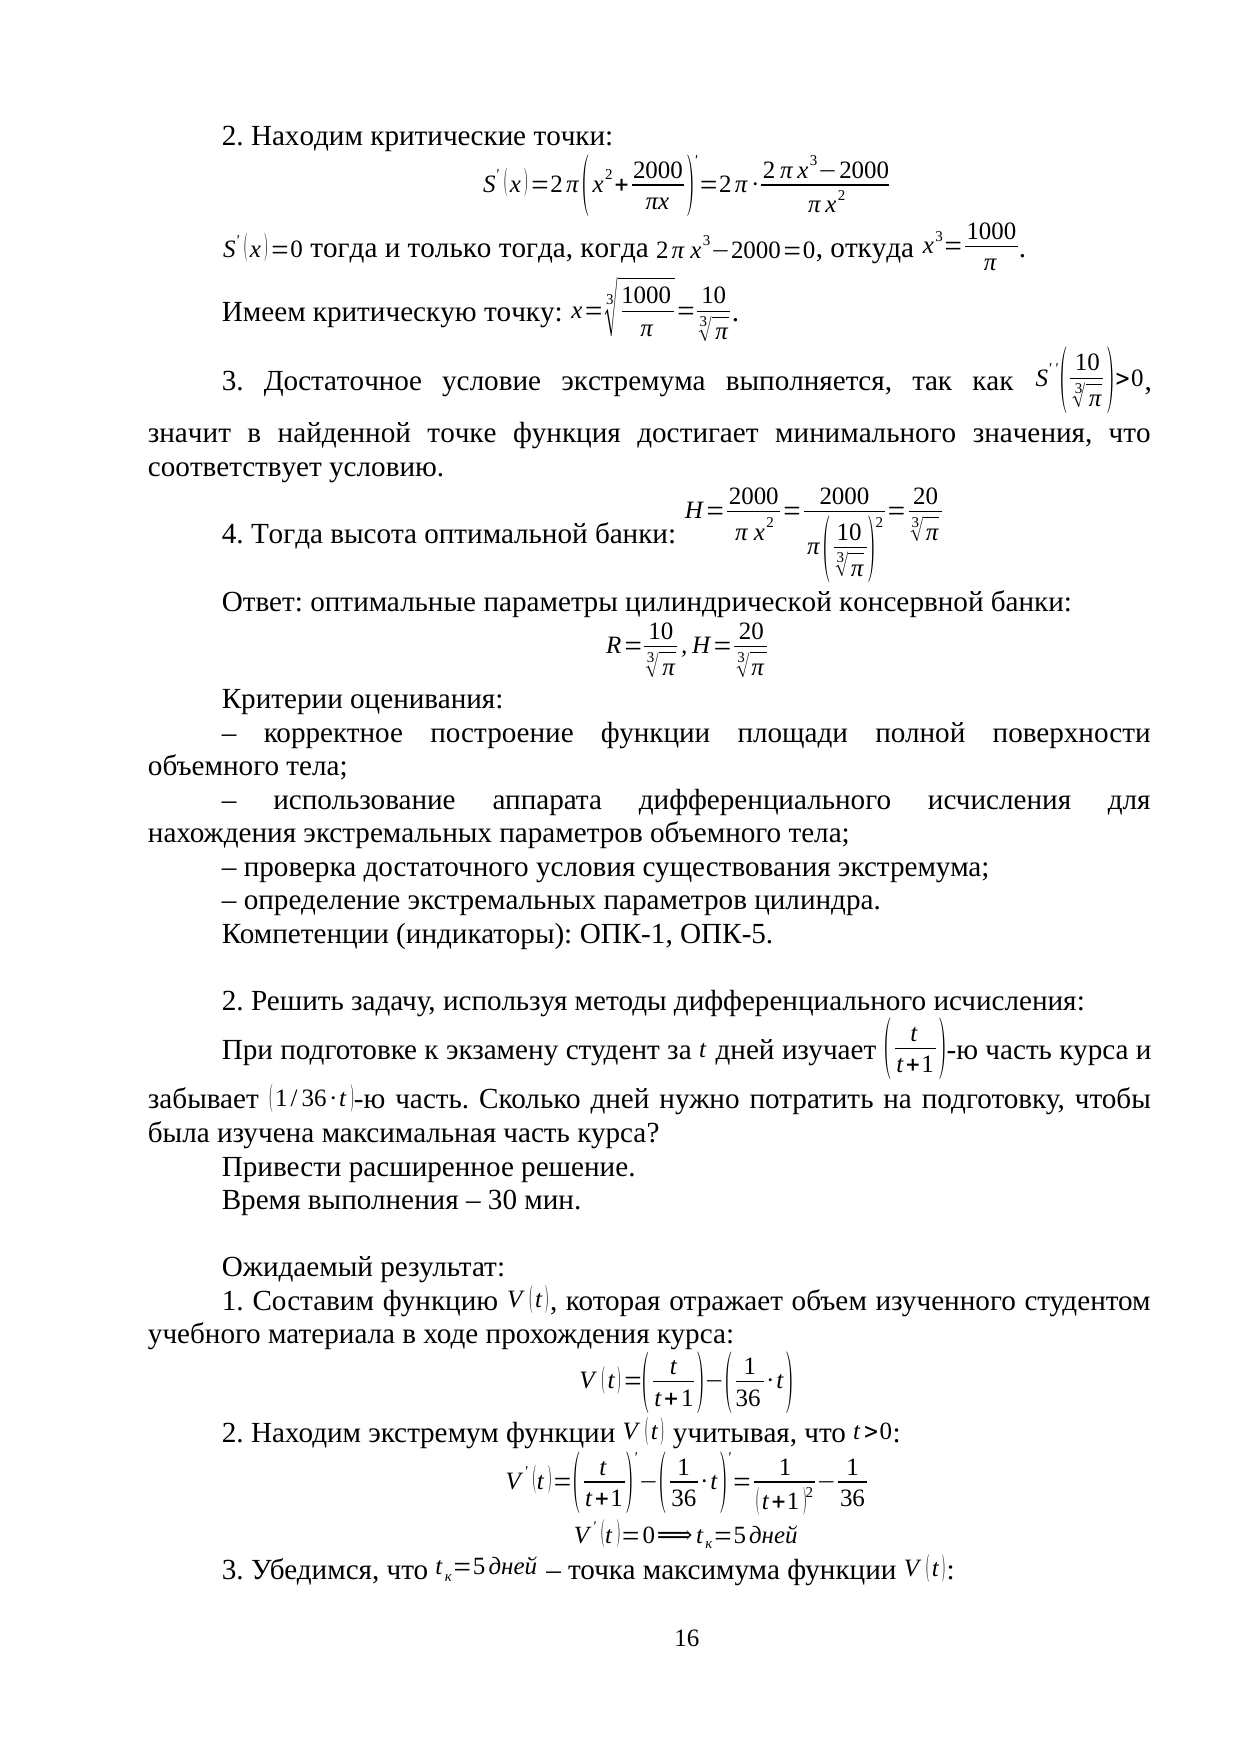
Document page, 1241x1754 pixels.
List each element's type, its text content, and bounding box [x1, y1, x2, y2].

text 1. Составим функцию , которая отражает объем изученного студентом учебного материала в ходе прохождения курса: [148, 1283, 1152, 1350]
text тогда и только тогда, когда , откуда . [148, 218, 1152, 277]
text – корректное построение функции площади полной поверхности объемного тела; [148, 715, 1152, 782]
text 2. Решить задачу, используя методы дифференциального исчисления: [148, 983, 1152, 1017]
text – использование аппарата дифференциального исчисления для нахождения экстремальных параметров объемного тела; [148, 782, 1152, 849]
text 3. Достаточное условие экстремума выполняется, так как , значит в найденной точке функция достигает минимального значения, что соответствует условию. [148, 345, 1152, 482]
text – определение экстремальных параметров цилиндра. [148, 882, 1152, 916]
text 3. Убедимся, что – точка максимума функции : [148, 1552, 1152, 1585]
text Имеем критическую точку: . [148, 277, 1152, 345]
text Ожидаемый результат: [148, 1249, 1152, 1283]
text Критерии оценивания: [148, 681, 1152, 715]
text Ответ: оптимальные параметры цилиндрической консервной банки: [148, 584, 1152, 618]
text 2. Находим экстремум функции учитывая, что : [148, 1415, 1152, 1448]
text 2. Находим критические точки: [148, 118, 1152, 152]
text Время выполнения – 30 мин. [148, 1182, 1152, 1216]
text При подготовке к экзамену студент за дней изучает -ю часть курса и забывает -ю часть. Сколько дней нужно потратить на подготовку, чтобы была изучена максимальная часть курса? [148, 1017, 1152, 1149]
text – проверка достаточного условия существования экстремума; [148, 849, 1152, 882]
text Компетенции (индикаторы): ОПК-1, ОПК-5. [148, 916, 1152, 949]
text Привести расширенное решение. [148, 1149, 1152, 1182]
text 4. Тогда высота оптимальной банки: [148, 482, 1152, 584]
